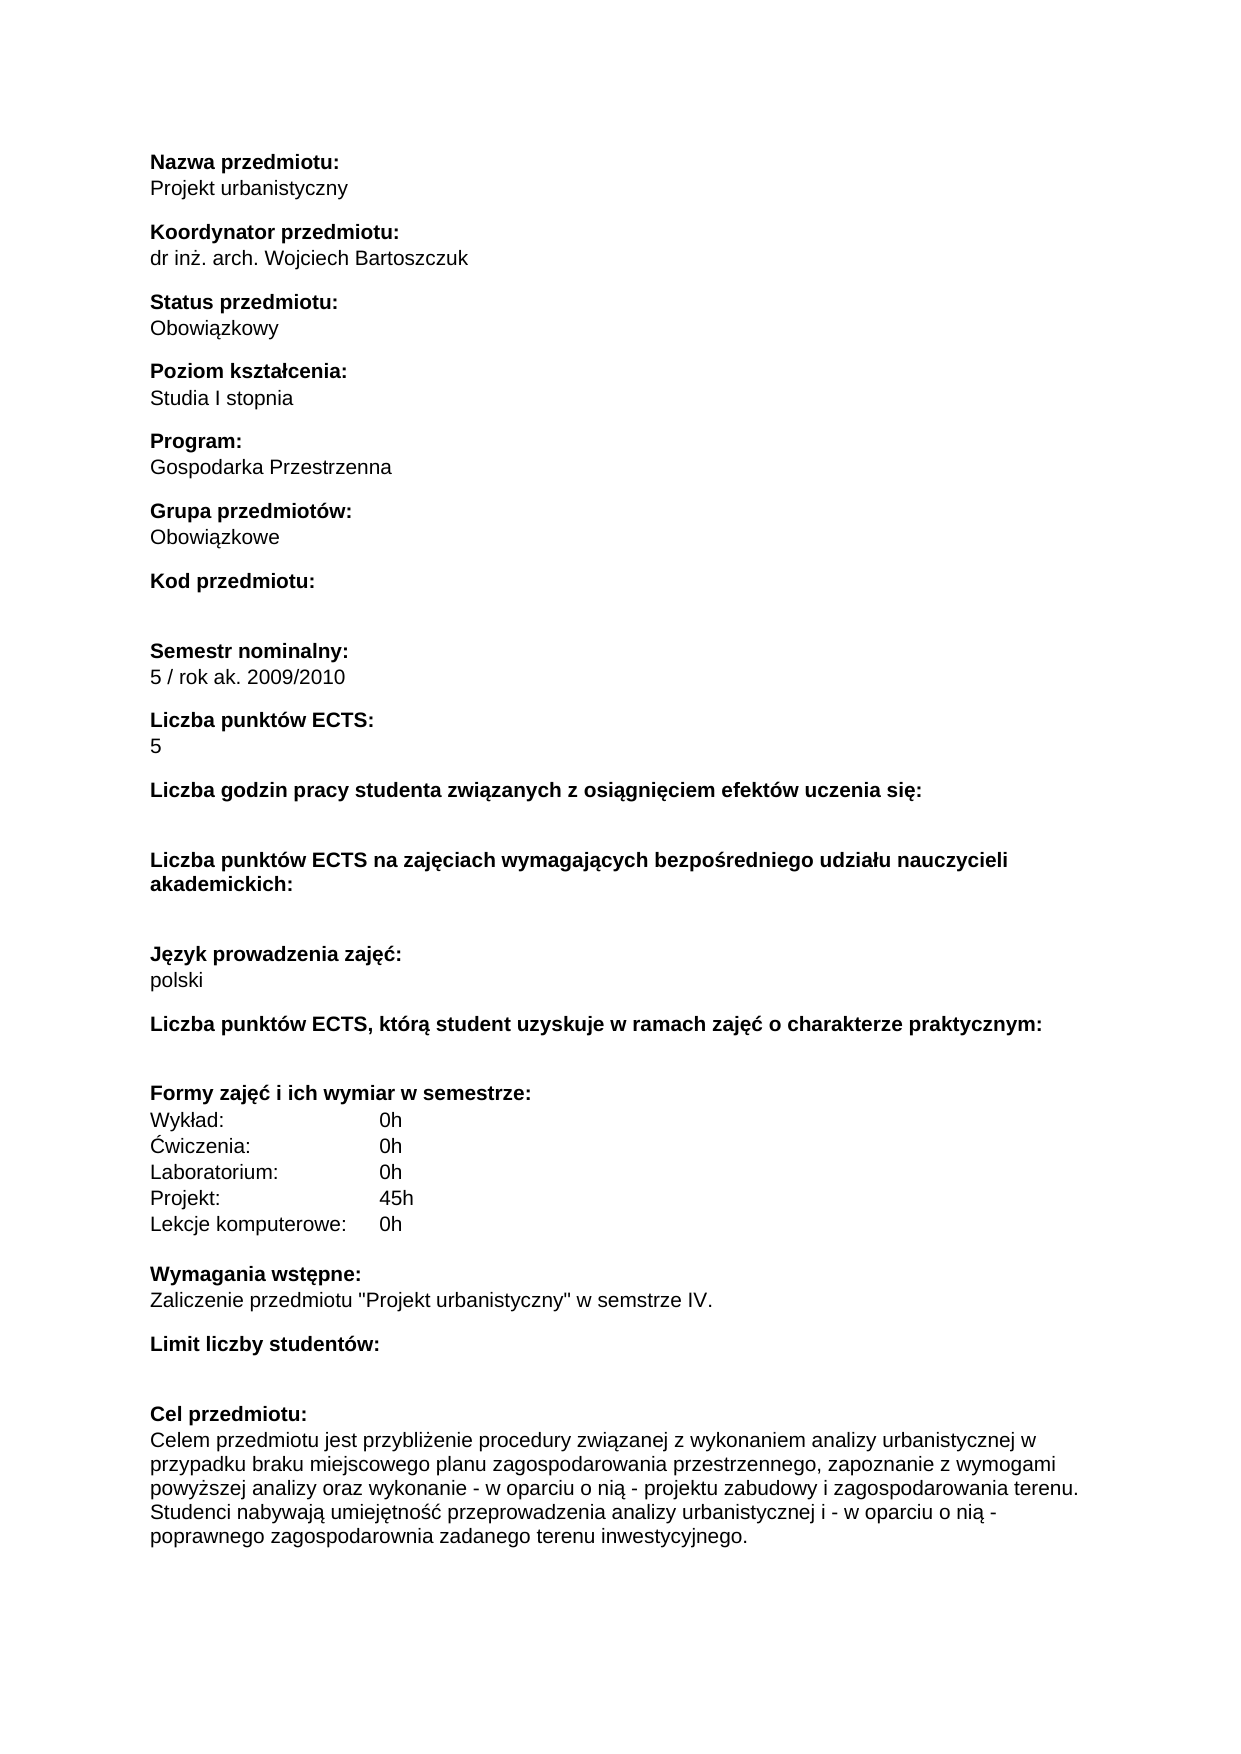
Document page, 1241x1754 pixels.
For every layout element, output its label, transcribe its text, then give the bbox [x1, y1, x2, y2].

text 5 / rok ak. 2009/2010 [150, 664, 1090, 688]
table_cell Laboratorium: [140, 1160, 367, 1184]
table_cell Ćwiczenia: [140, 1134, 367, 1158]
text Liczba punktów ECTS: [150, 708, 1090, 732]
text Celem przedmiotu jest przybliżenie procedury związanej z wykonaniem analizy urbanistycznej w przypadku braku miejscowego planu zagospodarowania przestrzennego, zapoznanie z wymogami powyższej analizy oraz wykonanie - w oparciu o nią - projektu zabudowy i zagospodarowania terenu. Studenci nabywają umiejętność przeprowadzenia analizy urbanistycznej i - w oparciu o nią - poprawnego zagospodarownia zadanego terenu inwestycyjnego. [150, 1428, 1090, 1547]
text Liczba punktów ECTS na zajęciach wymagających bezpośredniego udziału nauczycieli akademickich: [150, 848, 1090, 896]
table_cell 0h [369, 1158, 597, 1184]
table_cell 45h [369, 1184, 597, 1210]
text Studia I stopnia [150, 385, 1090, 409]
text Liczba punktów ECTS, którą student uzyskuje w ramach zajęć o charakterze praktycznym: [150, 1011, 1090, 1035]
table_cell 0h [369, 1132, 597, 1158]
text Gospodarka Przestrzenna [150, 455, 1090, 479]
text Projekt urbanistyczny [150, 176, 1090, 200]
text Semestr nominalny: [150, 638, 1090, 662]
table_header 0h [369, 1108, 597, 1132]
table_cell Projekt: [140, 1186, 367, 1210]
text dr inż. arch. Wojciech Bartoszczuk [150, 246, 1090, 270]
text Cel przedmiotu: [150, 1402, 1090, 1426]
text Wymagania wstępne: [150, 1262, 1090, 1286]
text Limit liczby studentów: [150, 1332, 1090, 1356]
text Nazwa przedmiotu: [150, 150, 1090, 174]
text Formy zajęć i ich wymiar w semestrze: [150, 1081, 1090, 1105]
text Obowiązkowe [150, 525, 1090, 549]
text Język prowadzenia zajęć: [150, 942, 1090, 966]
text Poziom kształcenia: [150, 359, 1090, 383]
text Kod przedmiotu: [150, 569, 1090, 593]
table_header Wykład: [140, 1108, 367, 1132]
text Zaliczenie przedmiotu "Projekt urbanistyczny" w semstrze IV. [150, 1288, 1090, 1312]
text 5 [150, 734, 1090, 758]
text polski [150, 968, 1090, 992]
table_cell Lekcje komputerowe: [140, 1212, 367, 1236]
text Program: [150, 429, 1090, 453]
text Obowiązkowy [150, 316, 1090, 339]
text Status przedmiotu: [150, 289, 1090, 313]
text Liczba godzin pracy studenta związanych z osiągnięciem efektów uczenia się: [150, 778, 1090, 802]
text Koordynator przedmiotu: [150, 220, 1090, 244]
text Grupa przedmiotów: [150, 499, 1090, 523]
table_cell 0h [369, 1210, 597, 1236]
